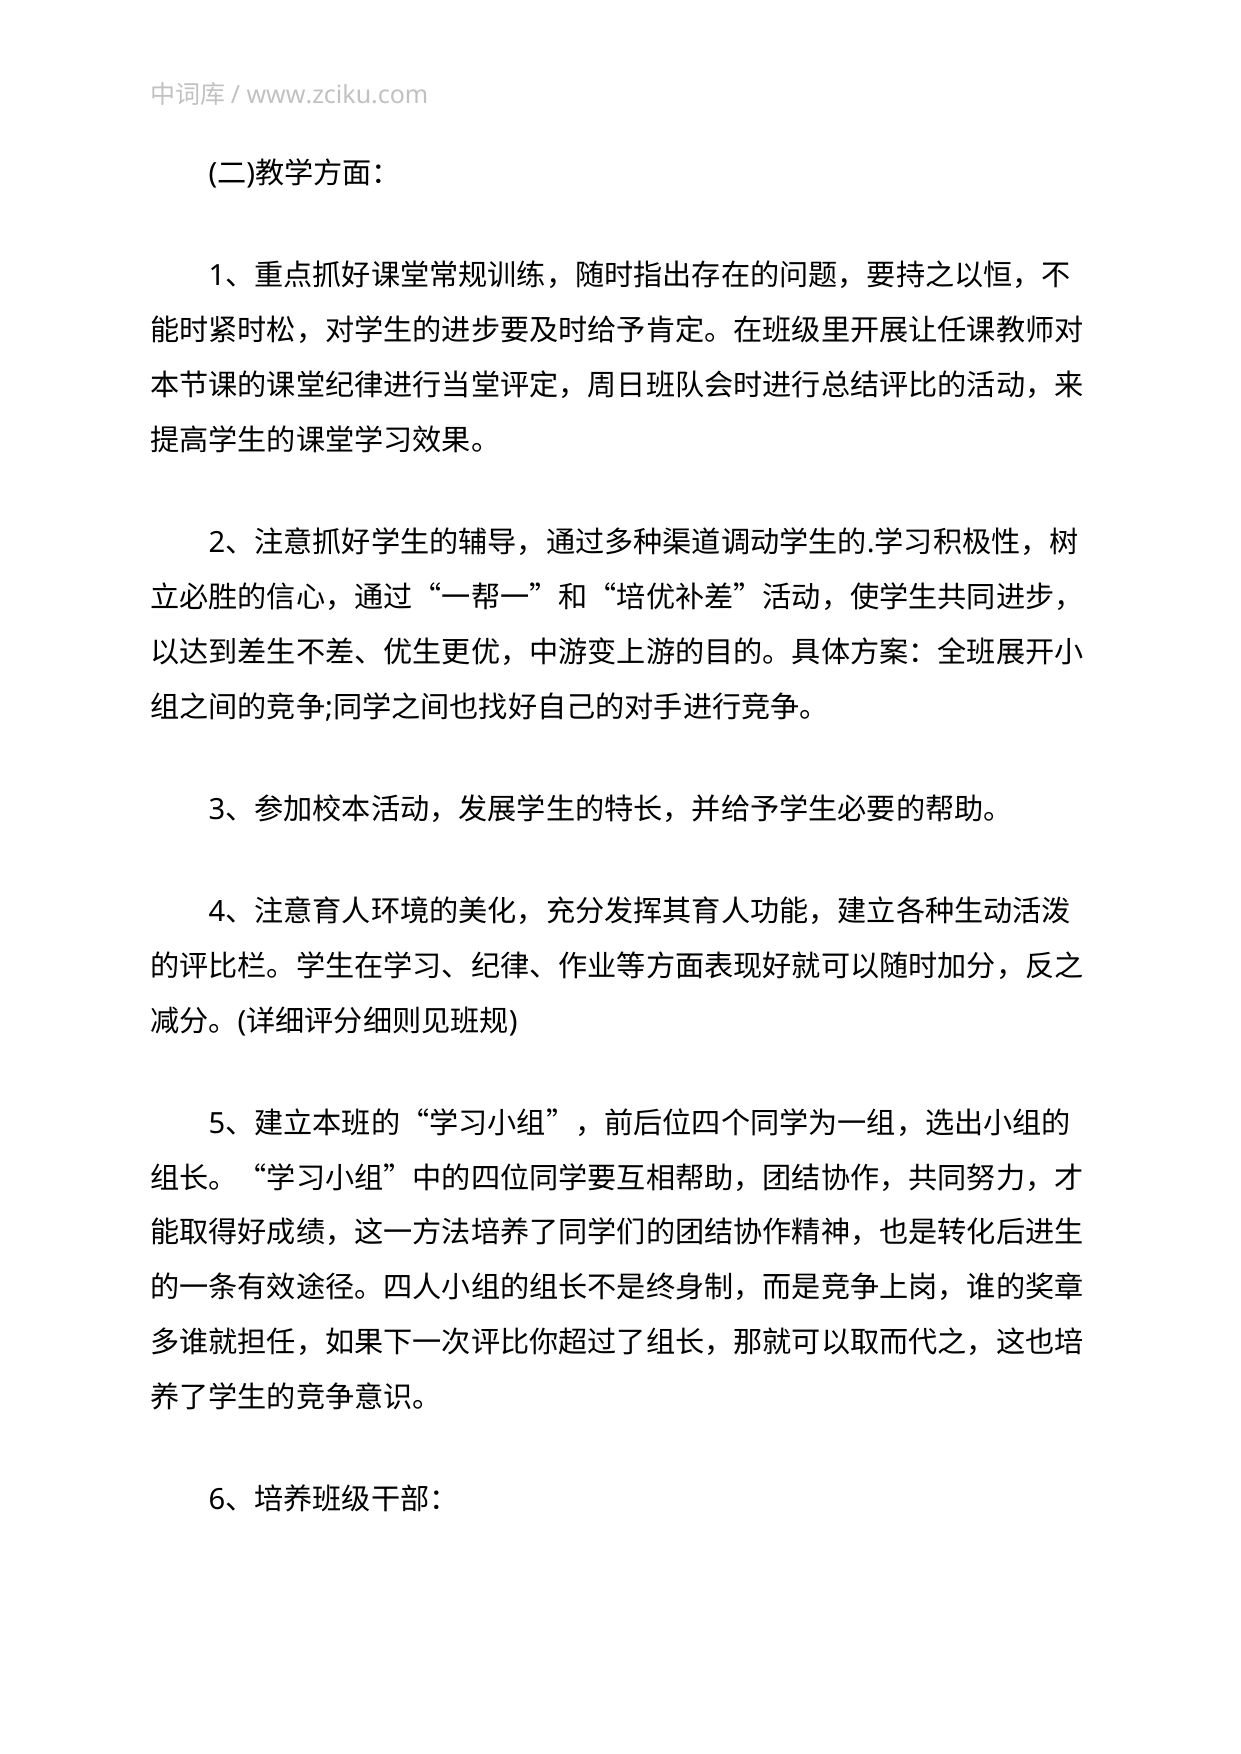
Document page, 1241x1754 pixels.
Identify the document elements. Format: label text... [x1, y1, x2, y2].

text 1、重点抓好课堂常规训练，随时指出存在的问题，要持之以恒，不能时紧时松，对学生的进步要及时给予肯定。在班级里开展让任课教师对本节课的课堂纪律进行当堂评定，周日班队会时进行总结评比的活动，来提高学生的课堂学习效果。 [150, 252, 1090, 459]
text (二)教学方面： [150, 150, 1090, 192]
text 2、注意抓好学生的辅导，通过多种渠道调动学生的.学习积极性，树立必胜的信心，通过“一帮一”和“培优补差”活动，使学生共同进步，以达到差生不差、优生更优，中游变上游的目的。具体方案：全班展开小组之间的竞争;同学之间也找好自己的对手进行竞争。 [150, 518, 1090, 726]
text 5、建立本班的“学习小组”，前后位四个同学为一组，选出小组的组长。“学习小组”中的四位同学要互相帮助，团结协作，共同努力，才能取得好成绩，这一方法培养了同学们的团结协作精神，也是转化后进生的一条有效途径。四人小组的组长不是终身制，而是竞争上岗，谁的奖章多谁就担任，如果下一次评比你超过了组长，那就可以取而代之，这也培养了学生的竞争意识。 [150, 1099, 1090, 1416]
text 4、注意育人环境的美化，充分发挥其育人功能，建立各种生动活泼的评比栏。学生在学习、纪律、作业等方面表现好就可以随时加分，反之减分。(详细评分细则见班规) [150, 887, 1090, 1039]
text 6、培养班级干部： [150, 1476, 1090, 1518]
text 3、参加校本活动，发展学生的特长，并给予学生必要的帮助。 [150, 785, 1090, 828]
